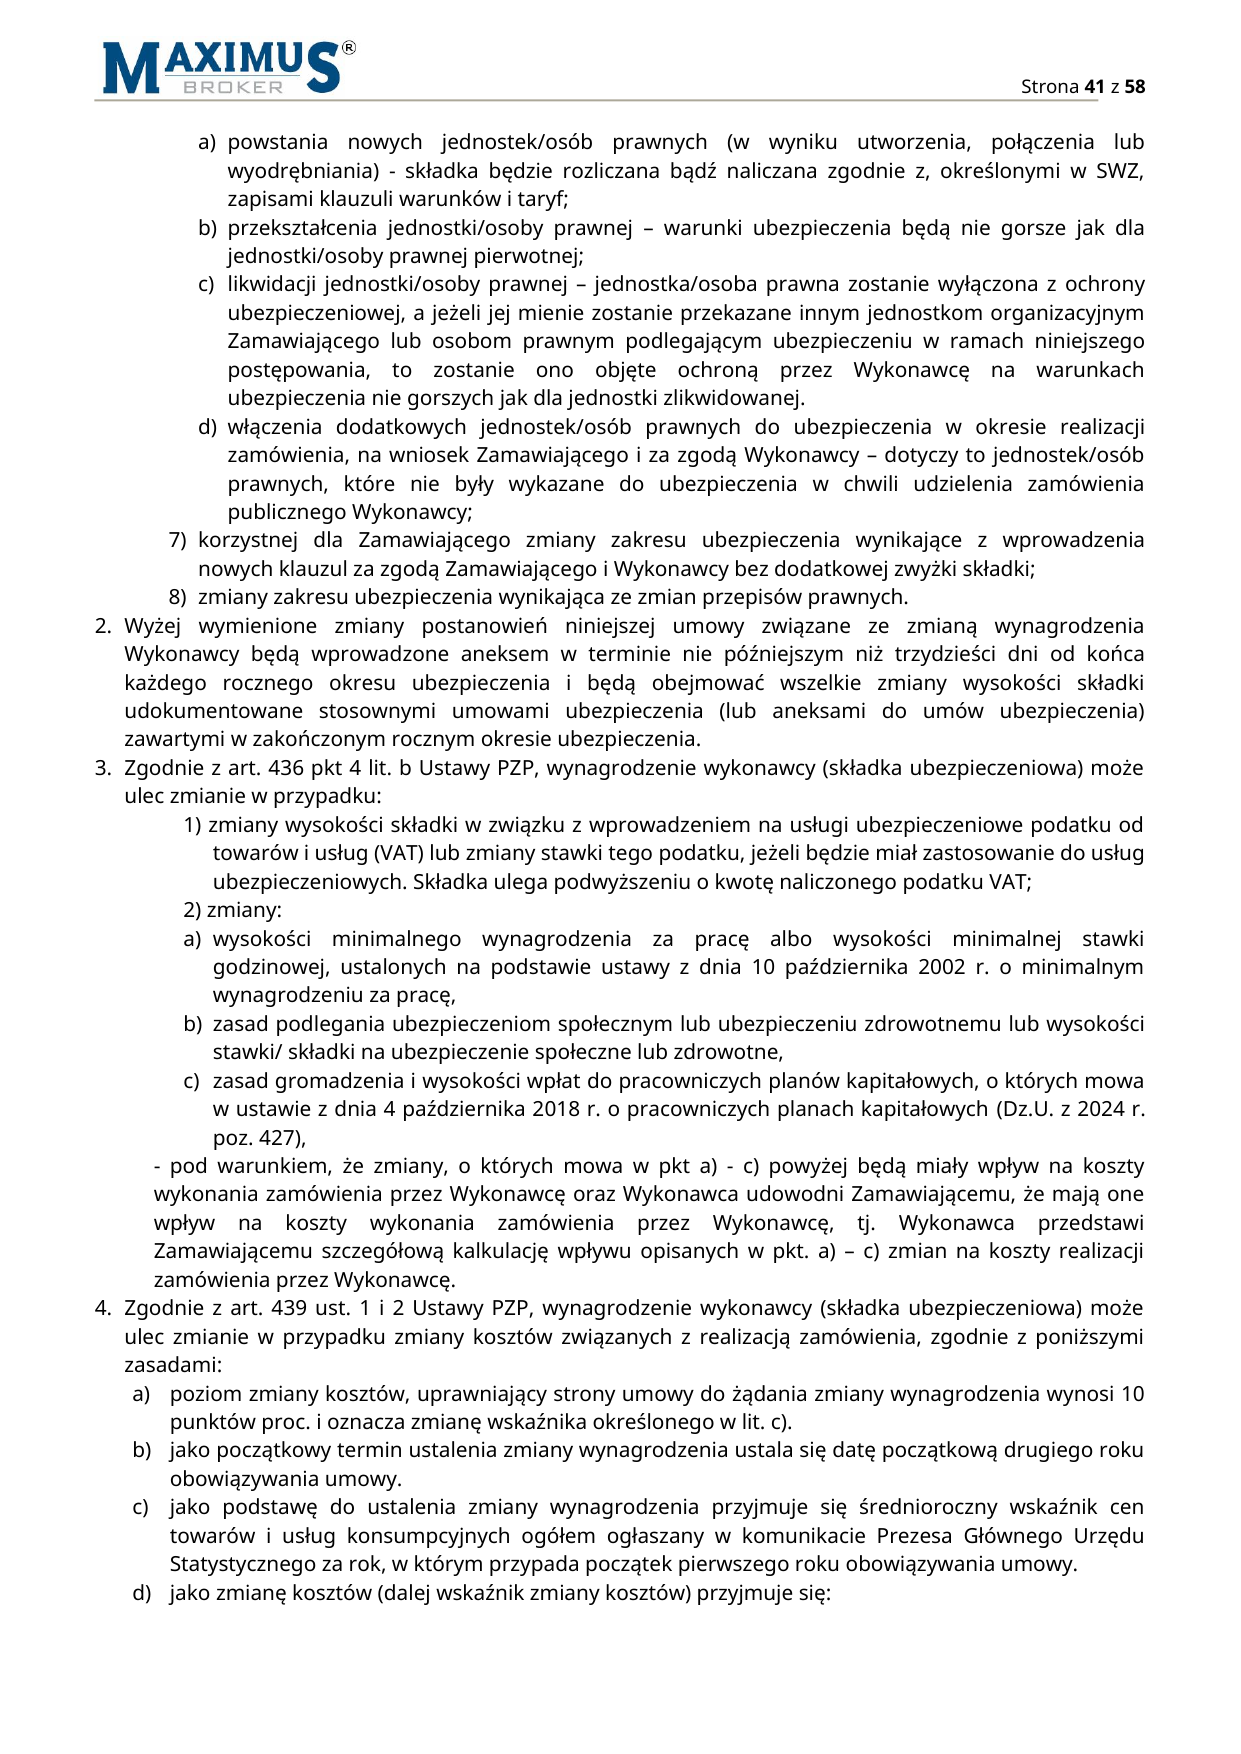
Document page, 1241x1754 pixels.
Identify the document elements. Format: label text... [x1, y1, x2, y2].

list włączenia dodatkowych jednostek/osób prawnych do ubezpieczenia w okresie realizacji zamówienia, na wniosek Zamawiającego i za zgodą Wykonawcy – dotyczy to jednostek/osób prawnych, które nie były wykazane do ubezpieczenia w chwili udzielenia zamówienia publicznego Wykonawcy; [198, 412, 1146, 526]
list wysokości minimalnego wynagrodzenia za pracę albo wysokości minimalnej stawki godzinowej, ustalonych na podstawie ustawy z dnia 10 października 2002 r. o minimalnym wynagrodzeniu za pracę, [183, 924, 1146, 1009]
list poziom zmiany kosztów, uprawniający strony umowy do żądania zmiany wynagrodzenia wynosi 10 punktów proc. i oznacza zmianę wskaźnika określonego w lit. c). [132, 1379, 1146, 1436]
list likwidacji jednostki/osoby prawnej – jednostka/osoba prawna zostanie wyłączona z ochrony ubezpieczeniowej, a jeżeli jej mienie zostanie przekazane innym jednostkom organizacyjnym Zamawiającego lub osobom prawnym podlegającym ubezpieczeniu w ramach niniejszego postępowania, to zostanie ono objęte ochroną przez Wykonawcę na warunkach ubezpieczenia nie gorszych jak dla jednostki zlikwidowanej. [198, 269, 1146, 412]
list zmiany zakresu ubezpieczenia wynikająca ze zmian przepisów prawnych. [168, 582, 1146, 611]
picture [97, 36, 362, 98]
list Wyżej wymienione zmiany postanowień niniejszej umowy związane ze zmianą wynagrodzenia Wykonawcy będą wprowadzone aneksem w terminie nie późniejszym niż trzydzieści dni od końca każdego rocznego okresu ubezpieczenia i będą obejmować wszelkie zmiany wysokości składki udokumentowane stosownymi umowami ubezpieczenia (lub aneksami do umów ubezpieczenia) zawartymi w zakończonym rocznym okresie ubezpieczenia. [94, 611, 1146, 753]
list zasad gromadzenia i wysokości wpłat do pracowniczych planów kapitałowych, o których mowa w ustawie z dnia 4 października 2018 r. o pracowniczych planach kapitałowych (Dz.U. z 2024 r. poz. 427), [183, 1066, 1146, 1151]
list jako zmianę kosztów (dalej wskaźnik zmiany kosztów) przyjmuje się: [132, 1578, 1146, 1606]
list zasad podlegania ubezpieczeniom społecznym lub ubezpieczeniu zdrowotnemu lub wysokości stawki/ składki na ubezpieczenie społeczne lub zdrowotne, [183, 1009, 1146, 1066]
list jako początkowy termin ustalenia zmiany wynagrodzenia ustala się datę początkową drugiego roku obowiązywania umowy. [132, 1436, 1146, 1492]
list korzystnej dla Zamawiającego zmiany zakresu ubezpieczenia wynikające z wprowadzenia nowych klauzul za zgodą Zamawiającego i Wykonawcy bez dodatkowej zwyżki składki; [168, 526, 1146, 582]
list Zgodnie z art. 439 ust. 1 i 2 Ustawy PZP, wynagrodzenie wykonawcy (składka ubezpieczeniowa) może ulec zmianie w przypadku zmiany kosztów związanych z realizacją zamówienia, zgodnie z poniższymi zasadami: [94, 1293, 1146, 1379]
list powstania nowych jednostek/osób prawnych (w wyniku utworzenia, połączenia lub wyodrębniania) - składka będzie rozliczana bądź naliczana zgodnie z, określonymi w SWZ, zapisami klauzuli warunków i taryf; [198, 127, 1146, 213]
list jako podstawę do ustalenia zmiany wynagrodzenia przyjmuje się średnioroczny wskaźnik cen towarów i usług konsumpcyjnych ogółem ogłaszany w komunikacie Prezesa Głównego Urzędu Statystycznego za rok, w którym przypada początek pierwszego roku obowiązywania umowy. [132, 1492, 1146, 1578]
list Zgodnie z art. 436 pkt 4 lit. b Ustawy PZP, wynagrodzenie wykonawcy (składka ubezpieczeniowa) może ulec zmianie w przypadku: [94, 753, 1146, 810]
list przekształcenia jednostki/osoby prawnej – warunki ubezpieczenia będą nie gorsze jak dla jednostki/osoby prawnej pierwotnej; [198, 213, 1146, 269]
text 2) zmiany: [183, 895, 1146, 924]
text 1) zmiany wysokości składki w związku z wprowadzeniem na usługi ubezpieczeniowe podatku od towarów i usług (VAT) lub zmiany stawki tego podatku, jeżeli będzie miał zastosowanie do usług ubezpieczeniowych. Składka ulega podwyższeniu o kwotę naliczonego podatku VAT; [183, 810, 1146, 895]
text - pod warunkiem, że zmiany, o których mowa w pkt a) - c) powyżej będą miały wpływ na koszty wykonania zamówienia przez Wykonawcę oraz Wykonawca udowodni Zamawiającemu, że mają one wpływ na koszty wykonania zamówienia przez Wykonawcę, tj. Wykonawca przedstawi Zamawiającemu szczegółową kalkulację wpływu opisanych w pkt. a) – c) zmian na koszty realizacji zamówienia przez Wykonawcę. [153, 1151, 1146, 1293]
